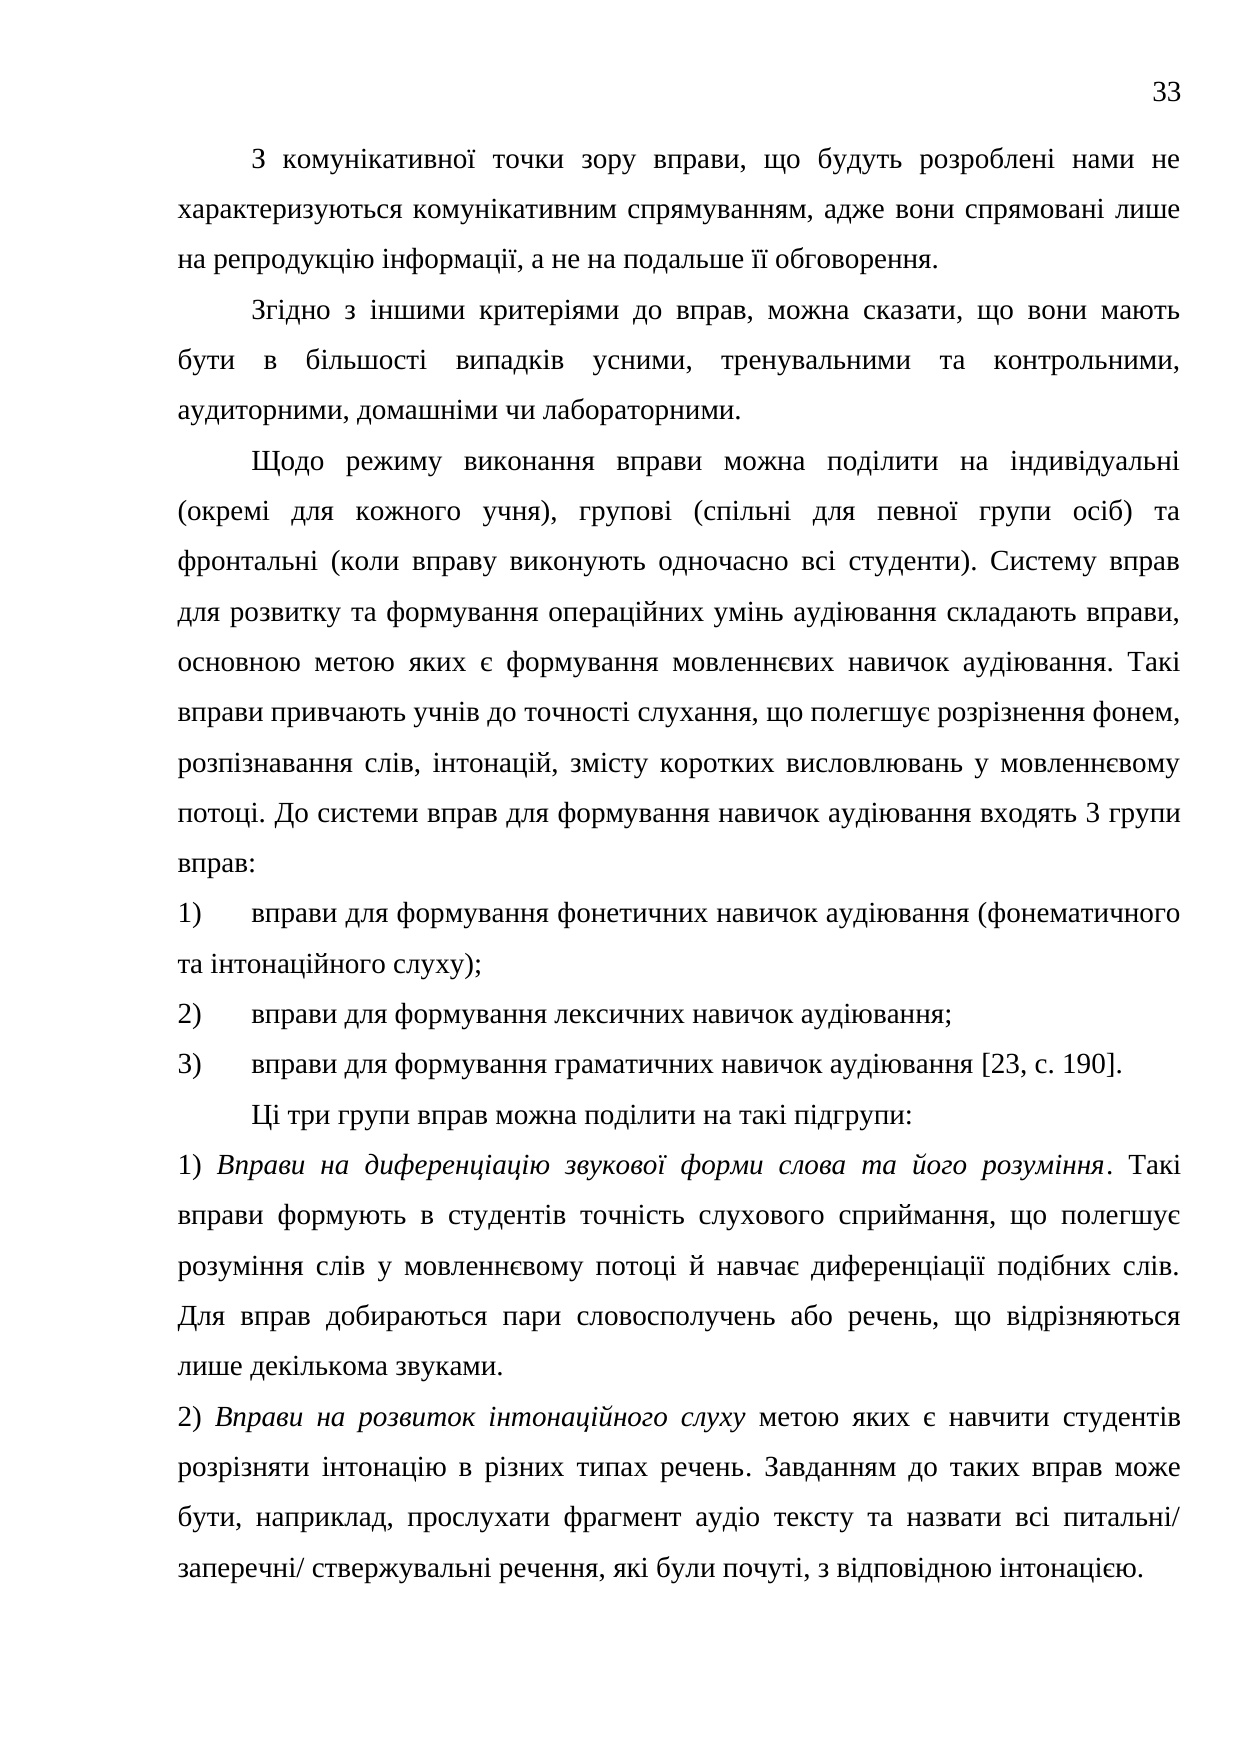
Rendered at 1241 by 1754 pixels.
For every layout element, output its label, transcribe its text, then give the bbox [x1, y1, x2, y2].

text Згідно з іншими критеріями до вправ, можна сказати, що вони мають бути в більшості випадків усними, тренувальними та контрольними, аудиторними, домашніми чи лабораторними. [177, 292, 1181, 426]
text З комунікативної точки зору вправи, що будуть розроблені нами не характеризуються комунікативним спрямуванням, адже вони спрямовані лише на репродукцію інформації, а не на подальше її обговорення. [177, 141, 1181, 275]
list вправи для формування граматичних навичок аудіювання [23, c. 190]. [177, 1047, 1181, 1080]
text 1) Вправи на диференціацію звукової форми слова та його розуміння. Такі вправи формують в студентів точність слухового сприймання, що полегшує розуміння слів у мовленнєвому потоці й навчає диференціації подібних слів. Для вправ добираються пари словосполучень або речень, що відрізняються лише декількома звуками. [177, 1147, 1181, 1382]
text Ці три групи вправ можна поділити на такі підгрупи: [177, 1097, 1181, 1130]
list вправи для формування фонетичних навичок аудіювання (фонематичного та інтонаційного слуху); [177, 896, 1181, 979]
text 2) Вправи на розвиток інтонаційного слуху метою яких є навчити студентів розрізняти інтонацію в різних типах речень. Завданням до таких вправ може бути, наприклад, прослухати фрагмент аудіо тексту та назвати всі питальні/ заперечні/ ствержувальні речення, які були почуті, з відповідною інтонацією. [177, 1399, 1181, 1583]
list вправи для формування лексичних навичок аудіювання; [177, 996, 1181, 1030]
text Щодо режиму виконання вправи можна поділити на індивідуальні (окремі для кожного учня), групові (спільні для певної групи осіб) та фронтальні (коли вправу виконують одночасно всі студенти). Систему вправ для розвитку та формування операційних умінь аудіювання складають вправи, основною метою яких є формування мовленнєвих навичок аудіювання. Такі вправи привчають учнів до точності слухання, що полегшує розрізнення фонем, розпізнавання слів, інтонацій, змісту коротких висловлювань у мовленнєвому потоці. До системи вправ для формування навичок аудіювання входять 3 групи вправ: [177, 443, 1181, 879]
